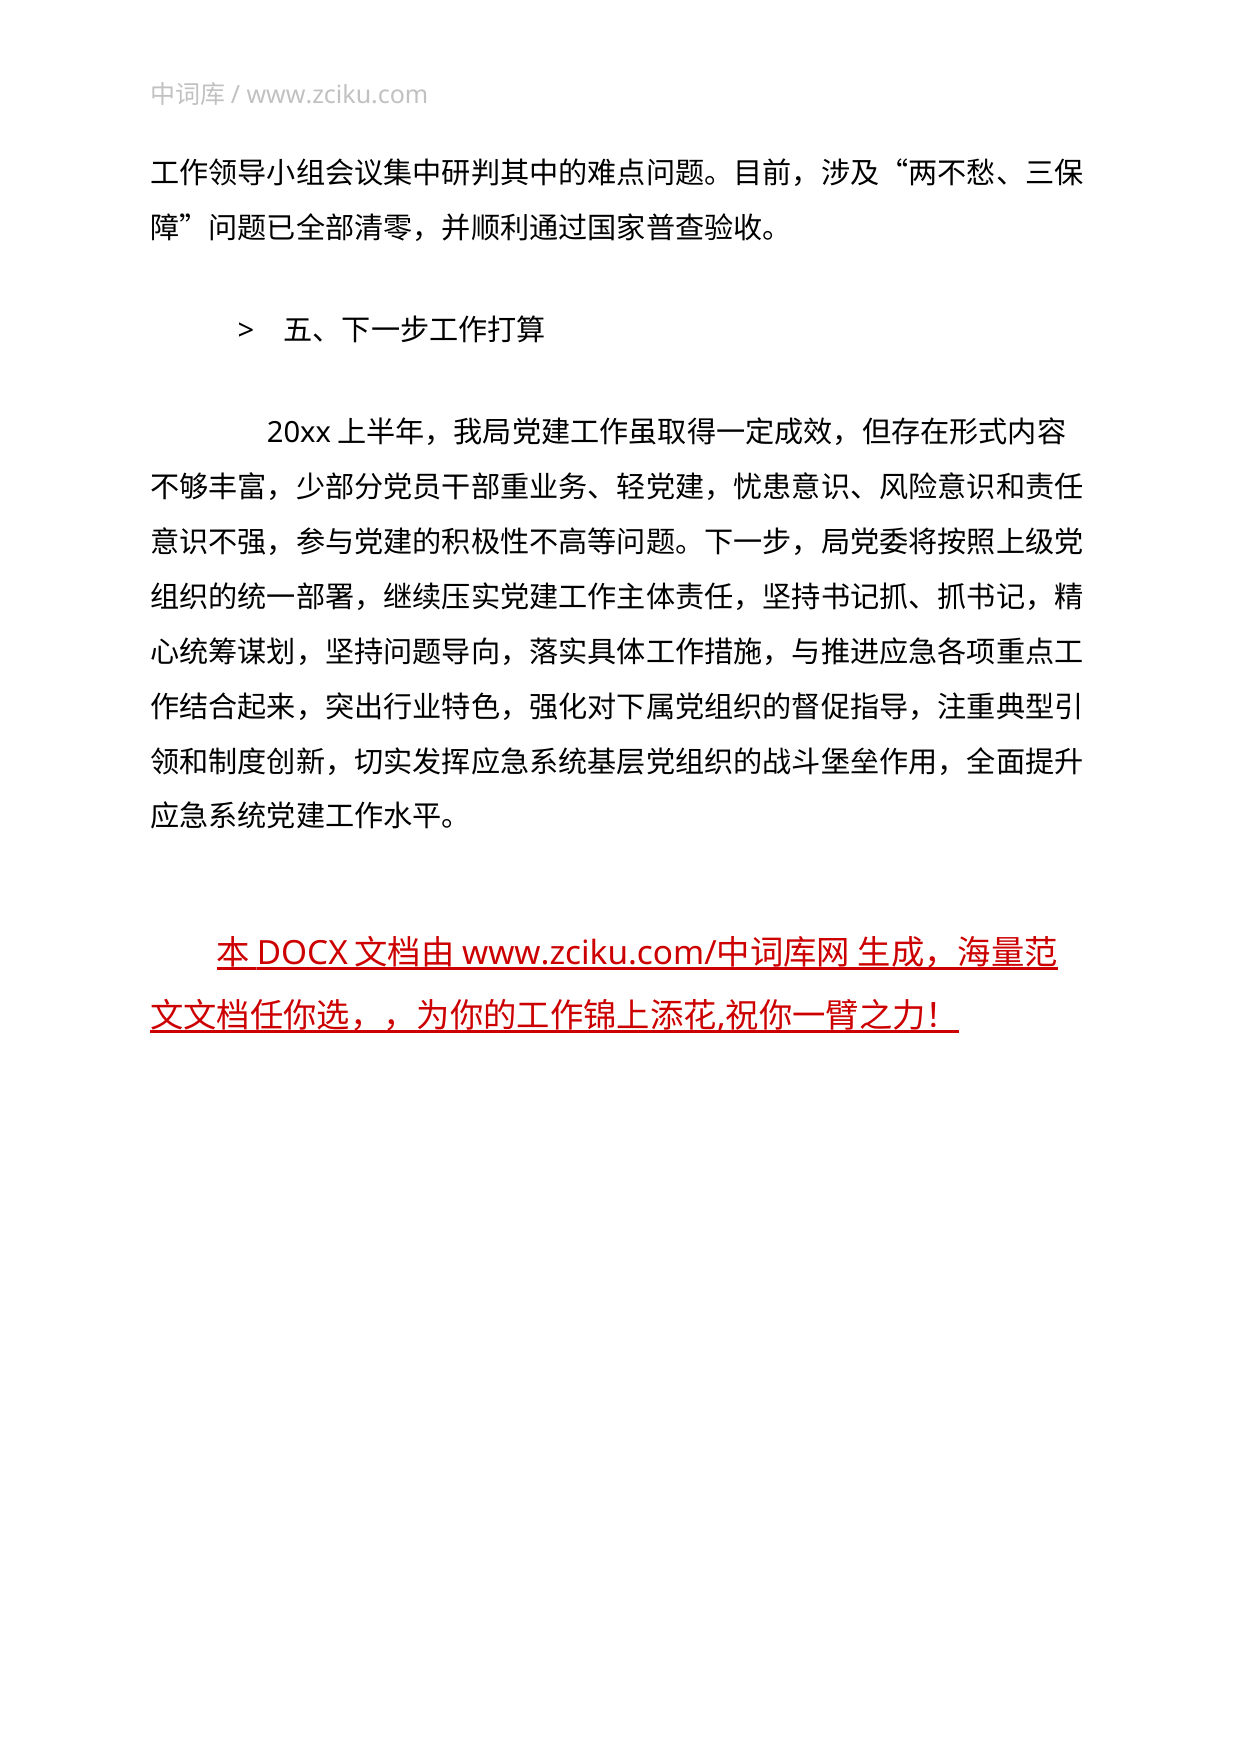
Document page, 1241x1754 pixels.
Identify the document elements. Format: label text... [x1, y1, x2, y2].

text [150, 150, 1090, 247]
text 本DOCX文档由 www.zciku.com/中词库网 生成，海量范文文档任你选，，为你的工作锦上添花,祝你一臂之力！ [150, 926, 1090, 1037]
text > 五、下一步工作打算 [150, 307, 1090, 349]
text 20xx上半年，我局党建工作虽取得一定成效，但存在形式内容不够丰富，少部分党员干部重业务、轻党建，忧患意识、风险意识和责任意识不强，参与党建的积极性不高等问题。下一步，局党委将按照上级党组织的统一部署，继续压实党建工作主体责任，坚持书记抓、抓书记，精心统筹谋划，坚持问题导向，落实具体工作措施，与推进应急各项重点工作结合起来，突出行业特色，强化对下属党组织的督促指导，注重典型引领和制度创新，切实发挥应急系统基层党组织的战斗堡垒作用，全面提升应急系统党建工作水平。 [150, 409, 1090, 835]
